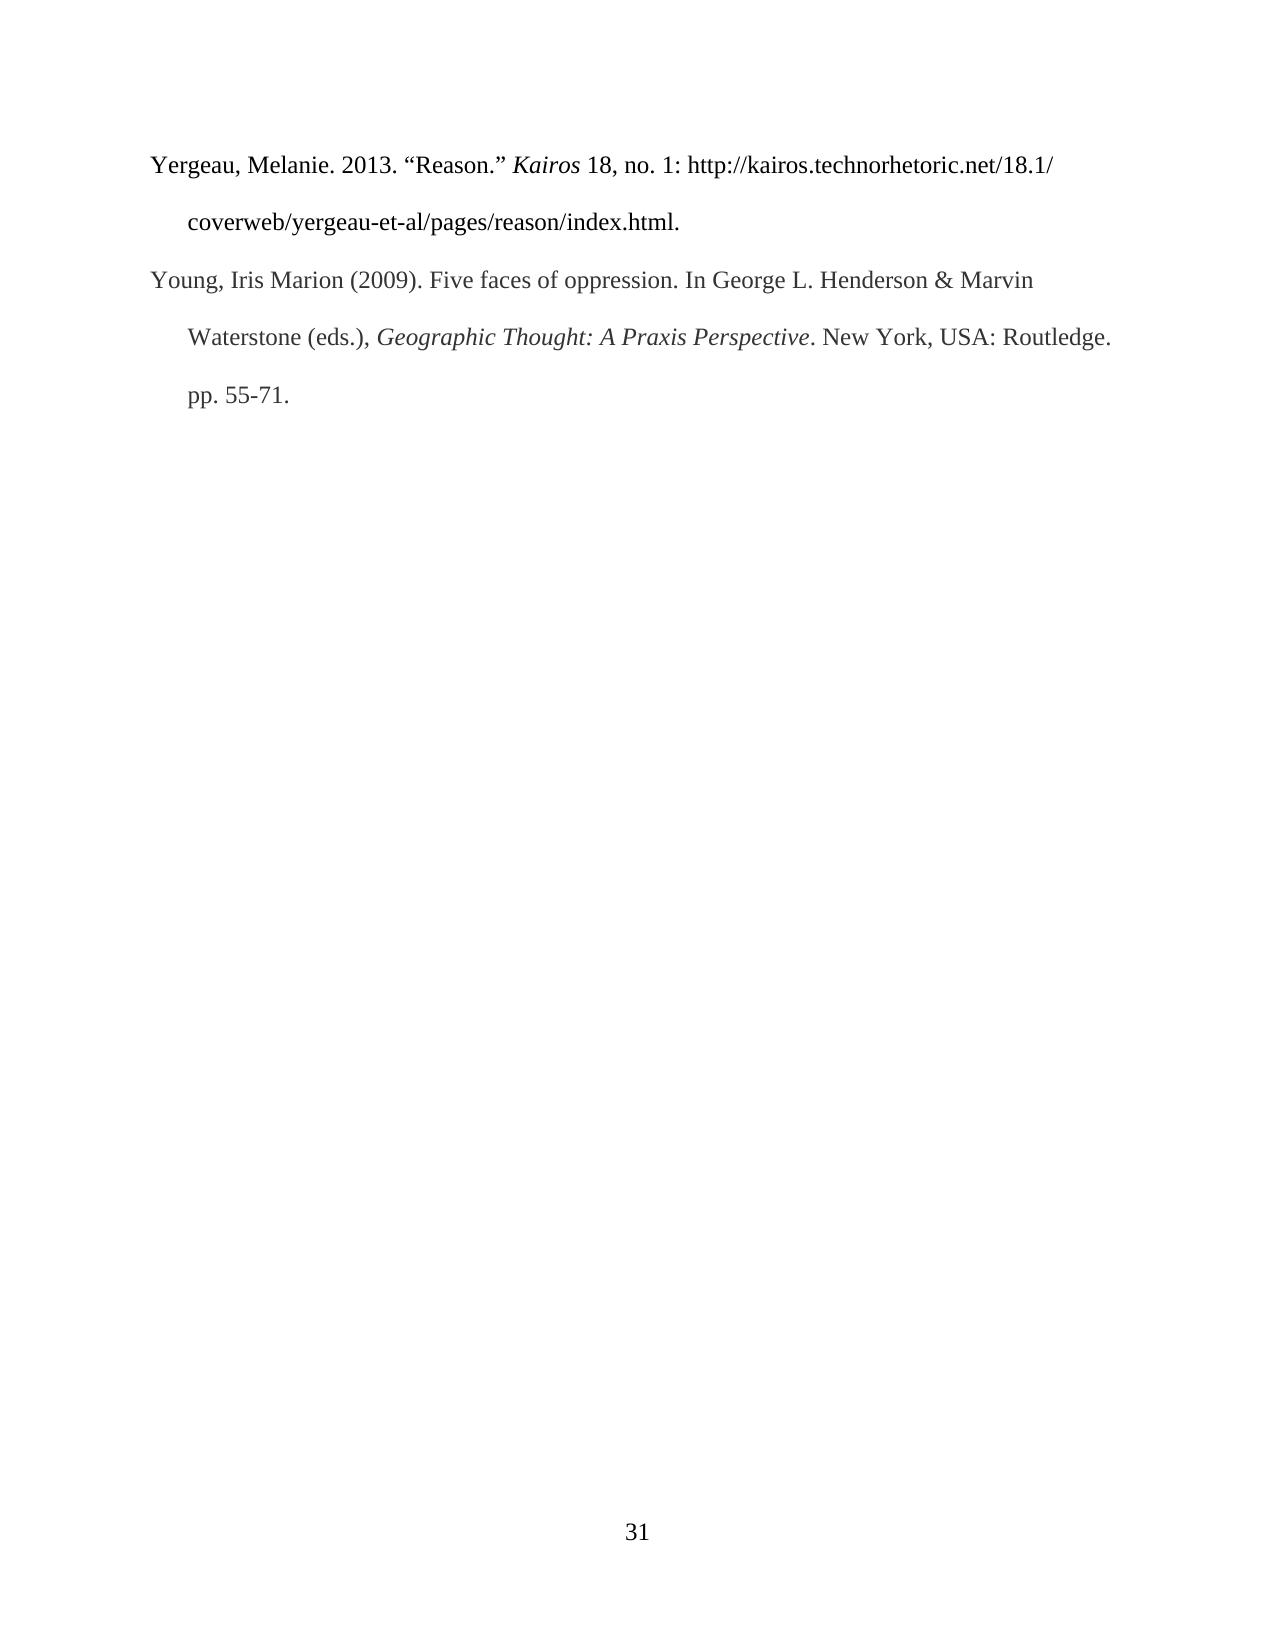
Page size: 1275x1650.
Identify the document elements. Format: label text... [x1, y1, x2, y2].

text Yergeau, Melanie. 2013. “Reason.” Kairos 18, no. 1: http://kairos.technorhetoric.net/18.1/ coverweb/yergeau-et-al/pages/reason/index.html. [150, 150, 1125, 236]
text Young, Iris Marion (2009). Five faces of oppression. In George L. Henderson & Marvin Waterstone (eds.), Geographic Thought: A Praxis Perspective. New York, USA: Routledge. pp. 55-71. [150, 265, 1125, 409]
